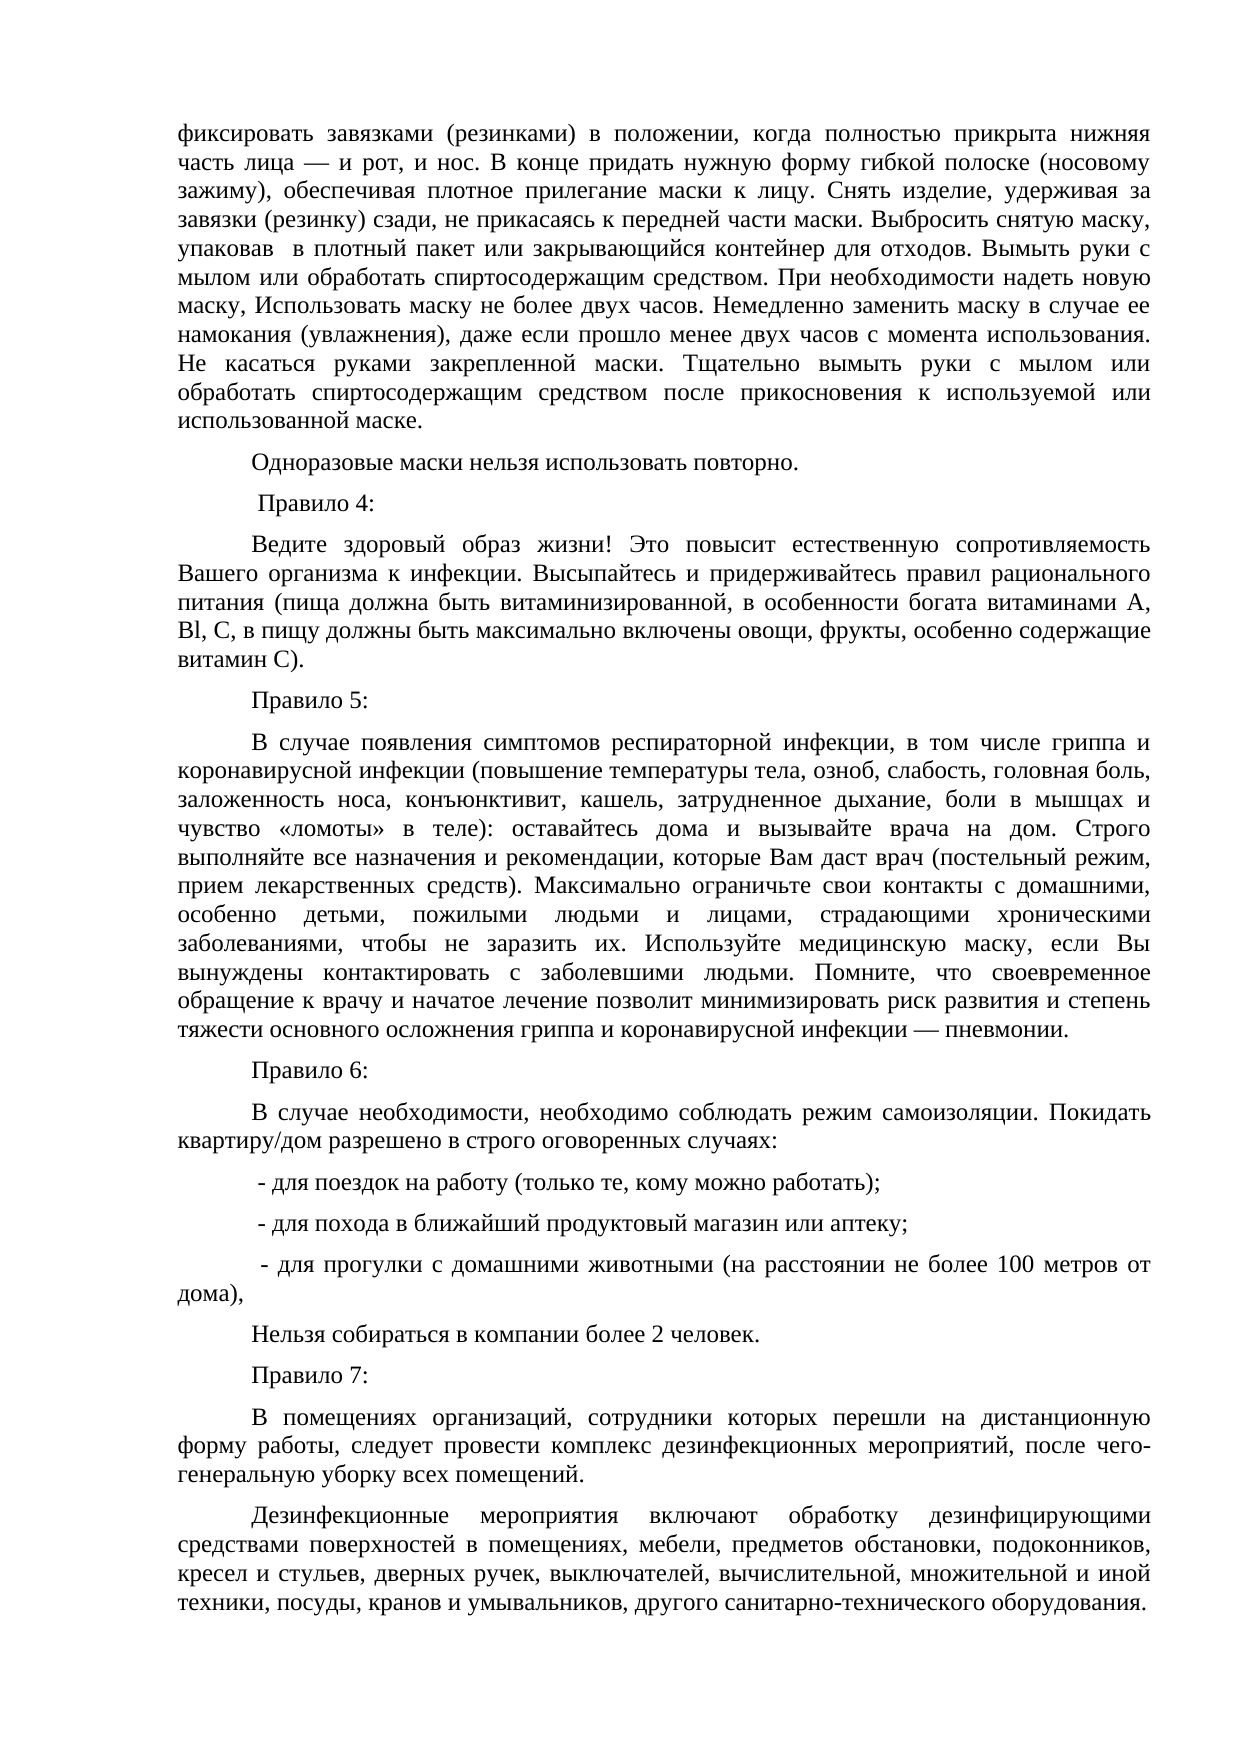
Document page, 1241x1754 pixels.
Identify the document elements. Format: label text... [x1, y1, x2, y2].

text Дезинфекционные мероприятия включают обработку дезинфицирующими средствами поверхностей в помещениях, мебели, предметов обстановки, подоконников, кресел и стульев, дверных ручек, выключателей, вычислительной, множительной и иной техники, посуды, кранов и умывальников, другого санитарно-технического оборудования. [177, 1501, 1152, 1616]
text Нельзя собираться в компании более 2 человек. [177, 1319, 1152, 1348]
text Правило 7: [177, 1361, 1152, 1389]
text Одноразовые маски нельзя использовать повторно. [177, 447, 1152, 476]
text В случае необходимости, необходимо соблюдать режим самоизоляции. Покидать квартиру/дом разрешено в строго оговоренных случаях: [177, 1097, 1152, 1154]
text - для поездок на работу (только те, кому можно работать); [177, 1167, 1152, 1196]
text Правило 5: [177, 686, 1152, 714]
text В случае появления симптомов респираторной инфекции, в том числе гриппа и коронавирусной инфекции (повышение температуры тела, озноб, слабость, головная боль, заложенность носа, конъюнктивит, кашель, затрудненное дыхание, боли в мышцах и чувство «ломоты» в теле): оставайтесь дома и вызывайте врача на дом. Строго выполняйте все назначения и рекомендации, которые Вам даст врач (постельный режим, прием лекарственных средств). Максимально ограничьте свои контакты с домашними, особенно детьми, пожилыми людьми и лицами, страдающими хроническими заболеваниями, чтобы не заразить их. Используйте медицинскую маску, если Вы вынуждены контактировать с заболевшими людьми. Помните, что своевременное обращение к врачу и начатое лечение позволит минимизировать риск развития и степень тяжести основного осложнения гриппа и коронавирусной инфекции — пневмонии. [177, 727, 1152, 1043]
text Правило 6: [177, 1056, 1152, 1084]
text Ведите здоровый образ жизни! Это повысит естественную сопротивляемость Вашего организма к инфекции. Высыпайтесь и придерживайтесь правил рационального питания (пища должна быть витаминизированной, в особенности богата витаминами А, Bl, С, в пищу должны быть максимально включены овощи, фрукты, особенно содержащие витамин С). [177, 529, 1152, 673]
text В помещениях организаций, сотрудники которых перешли на дистанционную форму работы, следует провести комплекс дезинфекционных мероприятий, после чего-генеральную уборку всех помещений. [177, 1402, 1152, 1488]
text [177, 118, 1152, 434]
text Правило 4: [177, 488, 1152, 517]
text - для прогулки с домашними животными (на расстоянии не более 100 метров от дома), [177, 1249, 1152, 1307]
text - для похода в ближайший продуктовый магазин или аптеку; [177, 1208, 1152, 1237]
